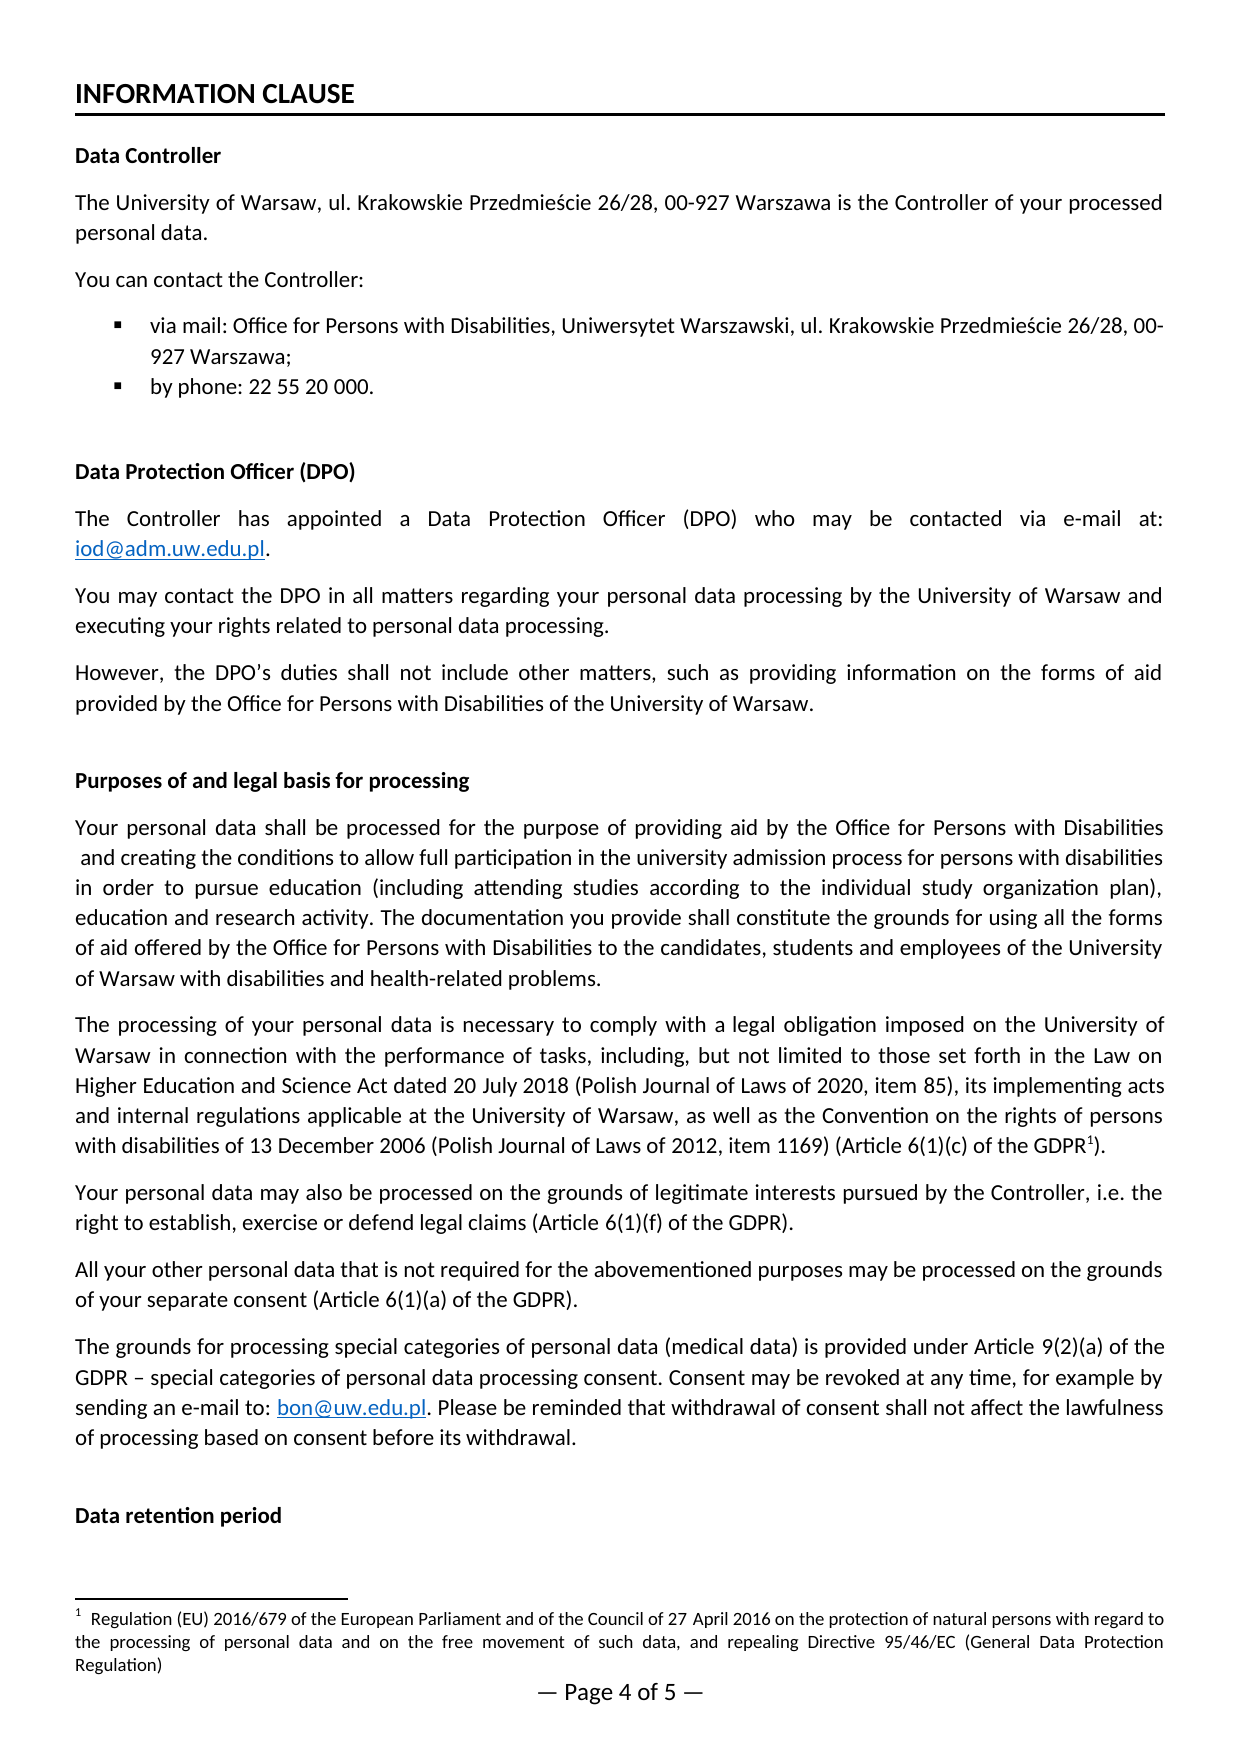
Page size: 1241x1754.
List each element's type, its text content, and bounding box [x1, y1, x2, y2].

list via mail: Office for Persons with Disabilities, Uniwersytet Warszawski, ul. Krakowskie Przedmieście 26/28, 00-927 Warszawa; [112, 312, 1165, 370]
text The University of Warsaw, ul. Krakowskie Przedmieście 26/28, 00-927 Warszawa is the Controller of your processed personal data. [75, 188, 1165, 246]
text Your personal data shall be processed for the purpose of providing aid by the Office for Persons with Disabilities and creating the conditions to allow full participation in the university admission process for persons with disabilities in order to pursue education (including attending studies according to the individual study organization plan), education and research activity. The documentation you provide shall constitute the grounds for using all the forms of aid offered by the Office for Persons with Disabilities to the candidates, students and employees of the University of Warsaw with disabilities and health-related problems. [75, 813, 1165, 992]
text The Controller has appointed a Data Protection Officer (DPO) who may be contacted via e-mail at: iod@adm.uw.edu.pl. [75, 504, 1165, 563]
text Data Controller [75, 141, 1165, 169]
text You may contact the DPO in all matters regarding your personal data processing by the University of Warsaw and executing your rights related to personal data processing. [75, 581, 1165, 640]
text The processing of your personal data is necessary to comply with a legal obligation imposed on the University of Warsaw in connection with the performance of tasks, including, but not limited to those set forth in the Law on Higher Education and Science Act dated 20 July 2018 (Polish Journal of Laws of 2020, item 85), its implementing acts and internal regulations applicable at the University of Warsaw, as well as the Convention on the rights of persons with disabilities of 13 December 2006 (Polish Journal of Laws of 2012, item 1169) (Article 6(1)(c) of the GDPR). [75, 1011, 1165, 1159]
text Data Protection Officer (DPO) [75, 427, 1165, 486]
text You can contact the Controller: [75, 265, 1165, 293]
text Your personal data may also be processed on the grounds of legitimate interests pursued by the Controller, i.e. the right to establish, exercise or defend legal claims (Article 6(1)(f) of the GDPR). [75, 1178, 1165, 1237]
text The grounds for processing special categories of personal data (medical data) is provided under Article 9(2)(a) of the GDPR – special categories of personal data processing consent. Consent may be revoked at any time, for example by sending an e-mail to: bon@uw.edu.pl. Please be reminded that withdrawal of consent shall not affect the lawfulness of processing based on consent before its withdrawal. [75, 1332, 1165, 1482]
list by phone: 22 55 20 000. [112, 372, 1165, 400]
subtitle INFORMATION CLAUSE [75, 75, 1165, 113]
text All your other personal data that is not required for the abovementioned purposes may be processed on the grounds of your separate consent (Article 6(1)(a) of the GDPR). [75, 1255, 1165, 1314]
text Purposes of and legal basis for processing [75, 736, 1165, 794]
text Data retention period [75, 1501, 1165, 1529]
text However, the DPO’s duties shall not include other matters, such as providing information on the forms of aid provided by the Office for Persons with Disabilities of the University of Warsaw. [75, 658, 1165, 717]
